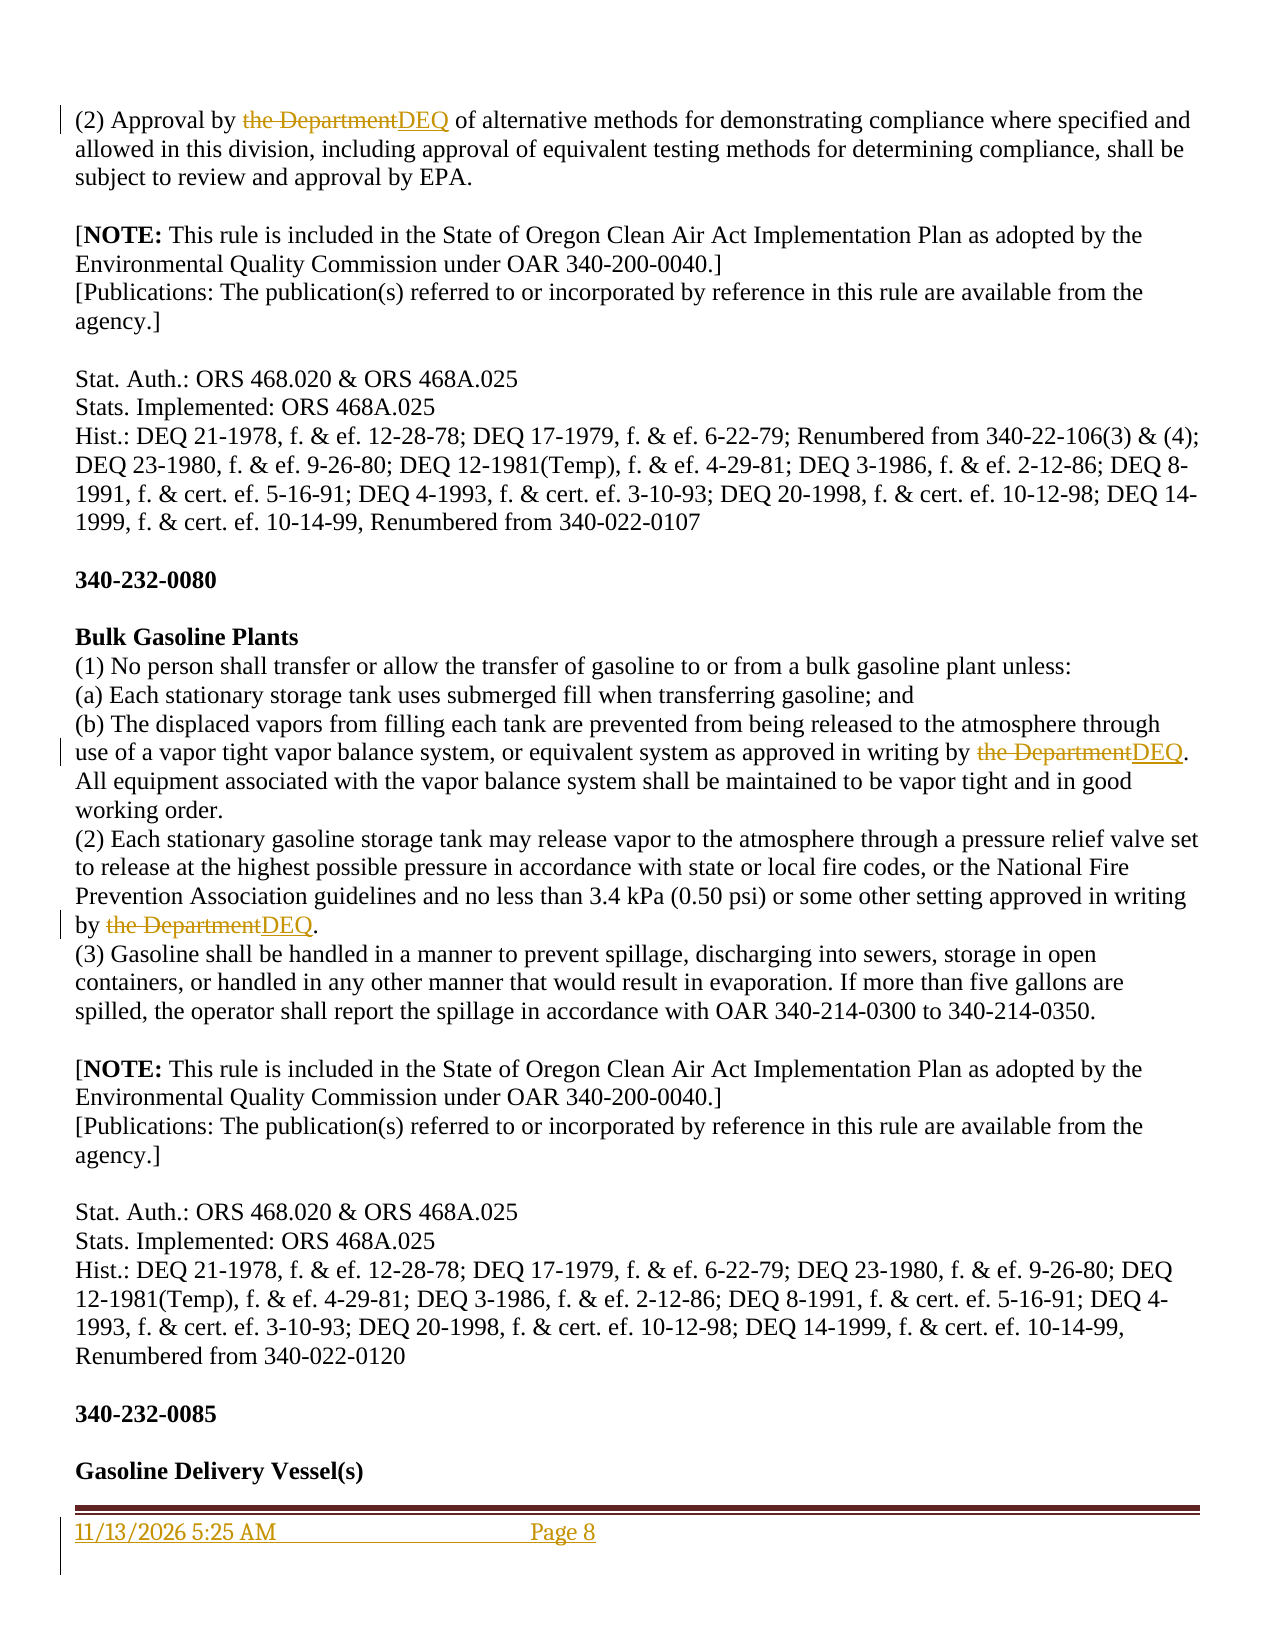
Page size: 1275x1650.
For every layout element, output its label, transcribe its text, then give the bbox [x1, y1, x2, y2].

text [NOTE: This rule is included in the State of Oregon Clean Air Act Implementation Plan as adopted by the Environmental Quality Commission under OAR 340-200-0040.] [75, 1054, 1200, 1111]
text (b) The displaced vapors from filling each tank are prevented from being released to the atmosphere through use of a vapor tight vapor balance system, or equivalent system as approved in writing by . All equipment associated with the vapor balance system shall be maintained to be vapor tight and in good working order. [75, 709, 1200, 824]
text Stat. Auth.: ORS 468.020 & ORS 468A.025 Stats. Implemented: ORS 468A.025 Hist.: DEQ 21-1978, f. & ef. 12-28-78; DEQ 17-1979, f. & ef. 6-22-79; Renumbered from 340-22-106(3) & (4); DEQ 23-1980, f. & ef. 9-26-80; DEQ 12-1981(Temp), f. & ef. 4-29-81; DEQ 3-1986, f. & ef. 2-12-86; DEQ 8-1991, f. & cert. ef. 5-16-91; DEQ 4-1993, f. & cert. ef. 3-10-93; DEQ 20-1998, f. & cert. ef. 10-12-98; DEQ 14-1999, f. & cert. ef. 10-14-99, Renumbered from 340-022-0107 [75, 364, 1200, 536]
text (1) No person shall transfer or allow the transfer of gasoline to or from a bulk gasoline plant unless: [75, 651, 1200, 680]
text (2) Each stationary gasoline storage tank may release vapor to the atmosphere through a pressure relief valve set to release at the highest possible pressure in accordance with state or local fire codes, or the National Fire Prevention Association guidelines and no less than 3.4 kPa (0.50 psi) or some other setting approved in writing by . [75, 824, 1200, 939]
text (2) Approval by of alternative methods for demonstrating compliance where specified and allowed in this division, including approval of equivalent testing methods for determining compliance, shall be subject to review and approval by EPA. [75, 105, 1200, 191]
text Bulk Gasoline Plants [75, 622, 1200, 651]
text [Publications: The publication(s) referred to or incorporated by reference in this rule are available from the agency.] [75, 1111, 1200, 1169]
text (3) Gasoline shall be handled in a manner to prevent spillage, discharging into sewers, storage in open containers, or handled in any other manner that would result in evaporation. If more than five gallons are spilled, the operator shall report the spillage in accordance with OAR 340-214-0300 to 340-214-0350. [75, 939, 1200, 1025]
text 340-232-0085 [75, 1399, 1200, 1427]
text Gasoline Delivery Vessel(s) [75, 1456, 1200, 1485]
text (a) Each stationary storage tank uses submerged fill when transferring gasoline; and [75, 680, 1200, 709]
text [NOTE: This rule is included in the State of Oregon Clean Air Act Implementation Plan as adopted by the Environmental Quality Commission under OAR 340-200-0040.] [75, 220, 1200, 277]
text [Publications: The publication(s) referred to or incorporated by reference in this rule are available from the agency.] [75, 277, 1200, 335]
text Stat. Auth.: ORS 468.020 & ORS 468A.025 Stats. Implemented: ORS 468A.025 Hist.: DEQ 21-1978, f. & ef. 12-28-78; DEQ 17-1979, f. & ef. 6-22-79; DEQ 23-1980, f. & ef. 9-26-80; DEQ 12-1981(Temp), f. & ef. 4-29-81; DEQ 3-1986, f. & ef. 2-12-86; DEQ 8-1991, f. & cert. ef. 5-16-91; DEQ 4-1993, f. & cert. ef. 3-10-93; DEQ 20-1998, f. & cert. ef. 10-12-98; DEQ 14-1999, f. & cert. ef. 10-14-99, Renumbered from 340-022-0120 [75, 1197, 1200, 1370]
text 340-232-0080 [75, 565, 1200, 594]
